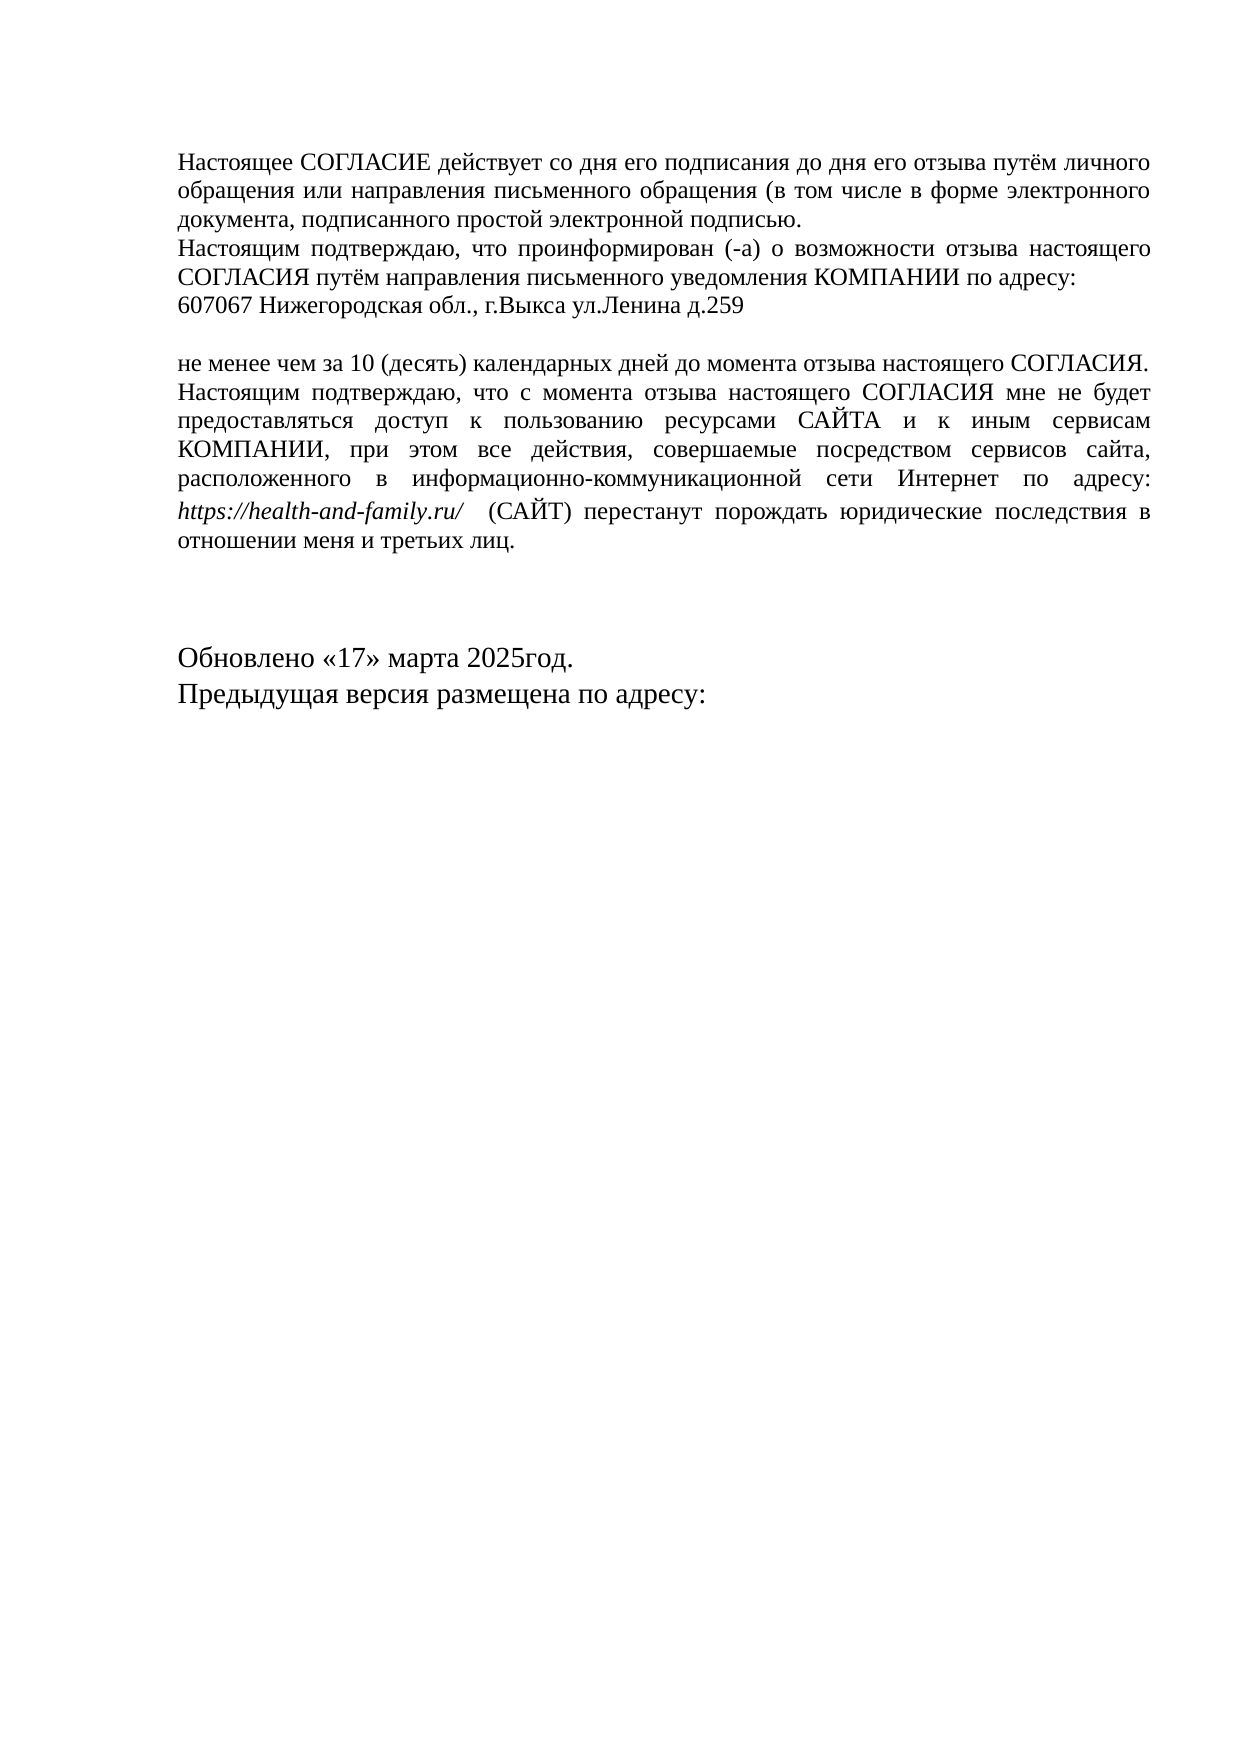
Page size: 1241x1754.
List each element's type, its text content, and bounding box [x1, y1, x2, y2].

text Предыдущая версия размещена по адресу: [177, 677, 1152, 710]
text Обновлено «17» марта 2025год. [177, 640, 1152, 674]
text 607067 Нижегородская обл., г.Выкса ул.Ленина д.259 [177, 291, 1152, 319]
text Настоящее СОГЛАСИЕ действует со дня его подписания до дня его отзыва путём личного обращения или направления письменного обращения (в том числе в форме электронного документа, подписанного простой электронной подписью. [177, 147, 1152, 233]
text не менее чем за 10 (десять) календарных дней до момента отзыва настоящего СОГЛАСИЯ. [177, 348, 1152, 377]
text Настоящим подтверждаю, что проинформирован (-а) о возможности отзыва настоящего СОГЛАСИЯ путём направления письменного уведомления КОМПАНИИ по адресу: [177, 233, 1152, 291]
text Настоящим подтверждаю, что с момента отзыва настоящего СОГЛАСИЯ мне не будет предоставляться доступ к пользованию ресурсами САЙТА и к иным сервисам КОМПАНИИ, при этом все действия, совершаемые посредством сервисов сайта, расположенного в информационно-коммуникационной сети Интернет по адресу: https://health-and-family.ru/ (САЙТ) перестанут порождать юридические последствия в отношении меня и третьих лиц. [177, 377, 1152, 554]
